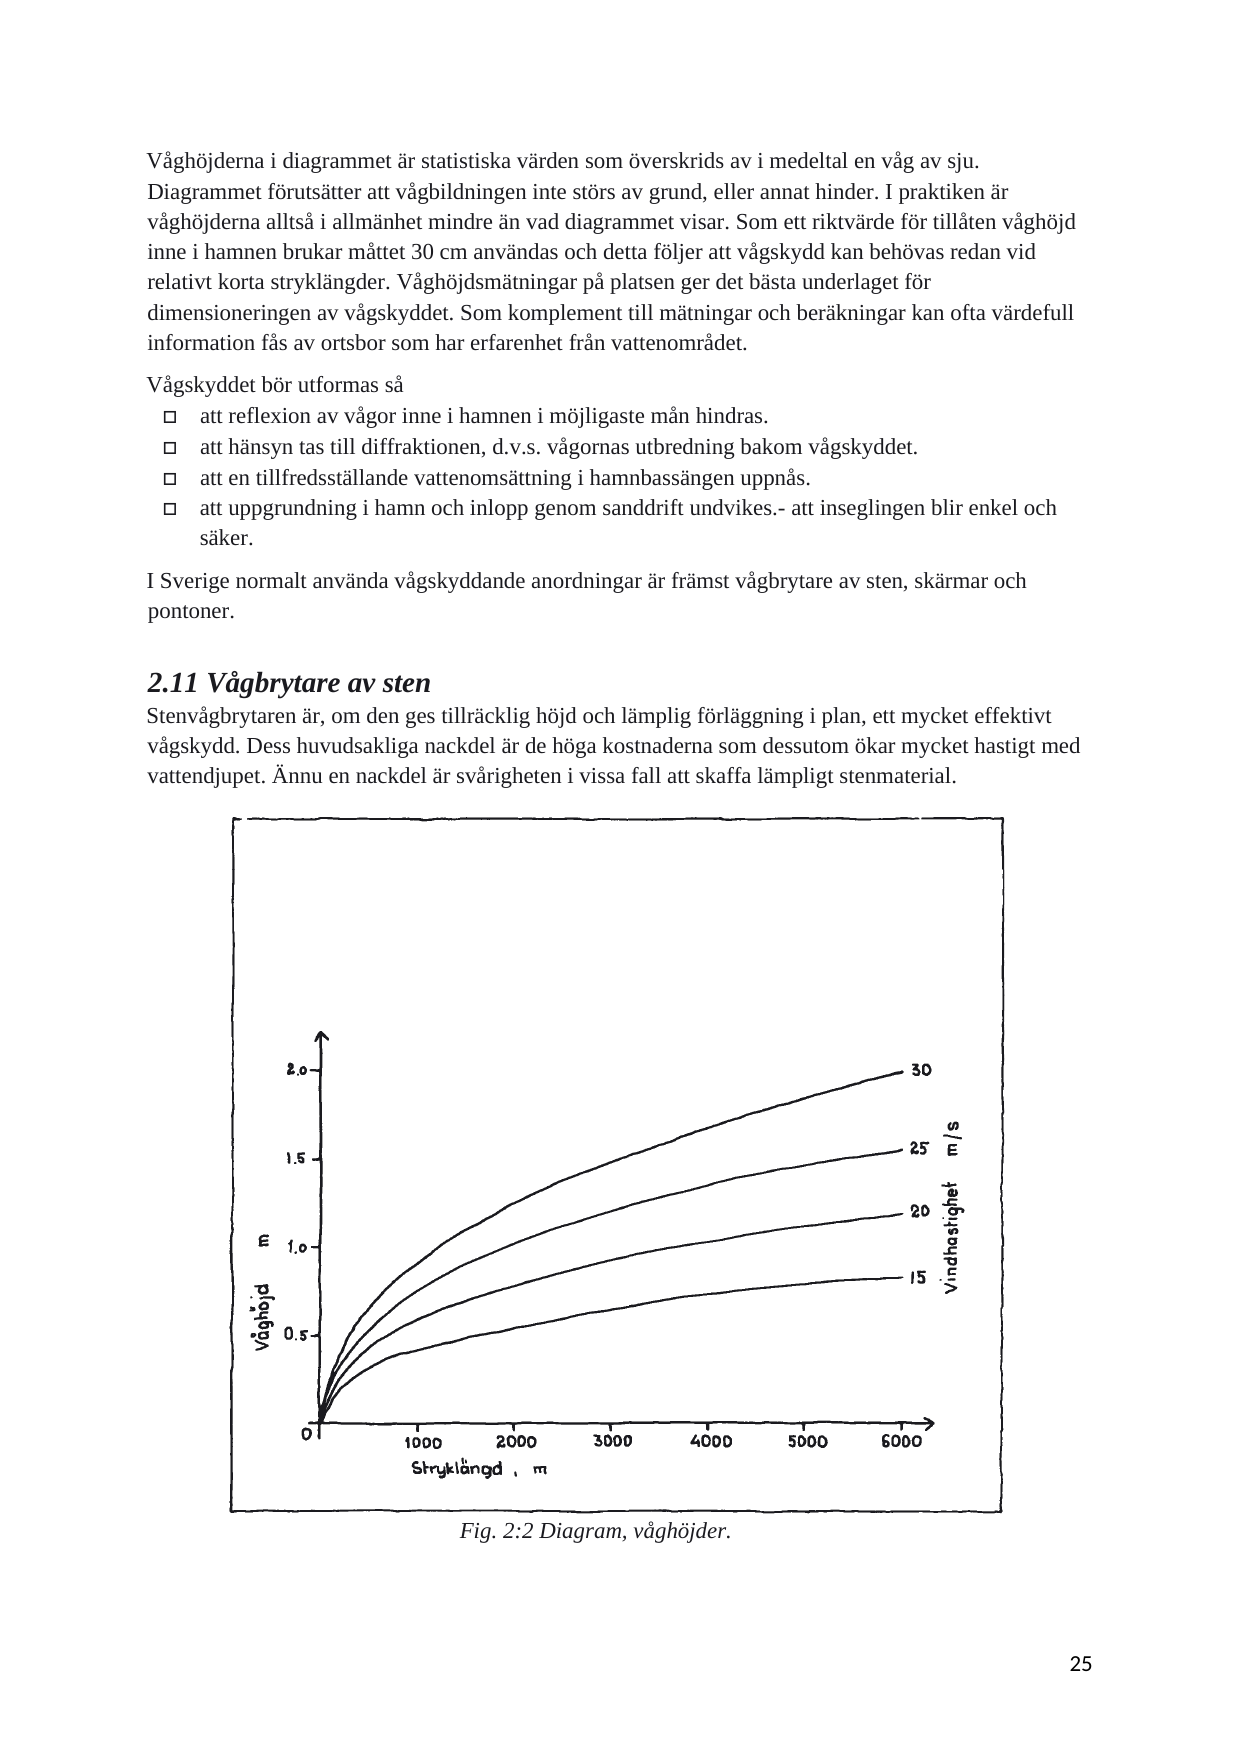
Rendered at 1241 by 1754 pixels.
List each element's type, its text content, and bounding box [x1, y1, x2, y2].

text I Sverige normalt använda vågskyddande anordningar är främst vågbrytare av sten, skärmar och pontoner. [146, 567, 1088, 624]
text Fig. 2:2 Diagram, våghöjder. [459, 1518, 1056, 1544]
list att reflexion av vågor inne i hamnen i möjligaste mån hindras. [162, 402, 1088, 429]
text Vågskyddet bör utformas så [146, 372, 1088, 398]
text Våghöjderna i diagrammet är statistiska värden som överskrids av i medeltal en våg av sju. Diagrammet förutsätter att vågbildningen inte störs av grund, eller annat hinder. I praktiken är våghöjderna alltså i allmänhet mindre än vad diagrammet visar. Som ett riktvärde för tillåten våghöjd inne i hamnen brukar måttet 30 cm användas och detta följer att vågskydd kan behövas redan vid relativt korta stryklängder. Våghöjdsmätningar på platsen ger det bästa underlaget för dimensioneringen av vågskyddet. Som komplement till mätningar och beräkningar kan ofta värdefull information fås av ortsbor som har erfarenhet från vattenområdet. [146, 148, 1088, 355]
picture [229, 817, 1005, 1514]
text Stenvågbrytaren är, om den ges tillräcklig höjd och lämplig förläggning i plan, ett mycket effektivt vågskydd. Dess huvudsakliga nackdel är de höga kostnaderna som dessutom ökar mycket hastigt med vattendjupet. Ännu en nackdel är svårigheten i vissa fall att skaffa lämpligt stenmaterial. [146, 702, 1088, 788]
list att uppgrundning i hamn och inlopp genom sanddrift undvikes.- att inseglingen blir enkel och säker. [162, 494, 1088, 551]
list att hänsyn tas till diffraktionen, d.v.s. vågornas utbredning bakom vågskyddet. [162, 433, 1088, 459]
list att en tillfredsställande vattenomsättning i hamnbassängen uppnås. [162, 463, 1088, 490]
subtitle 2.11 Vågbrytare av sten [148, 665, 1093, 699]
